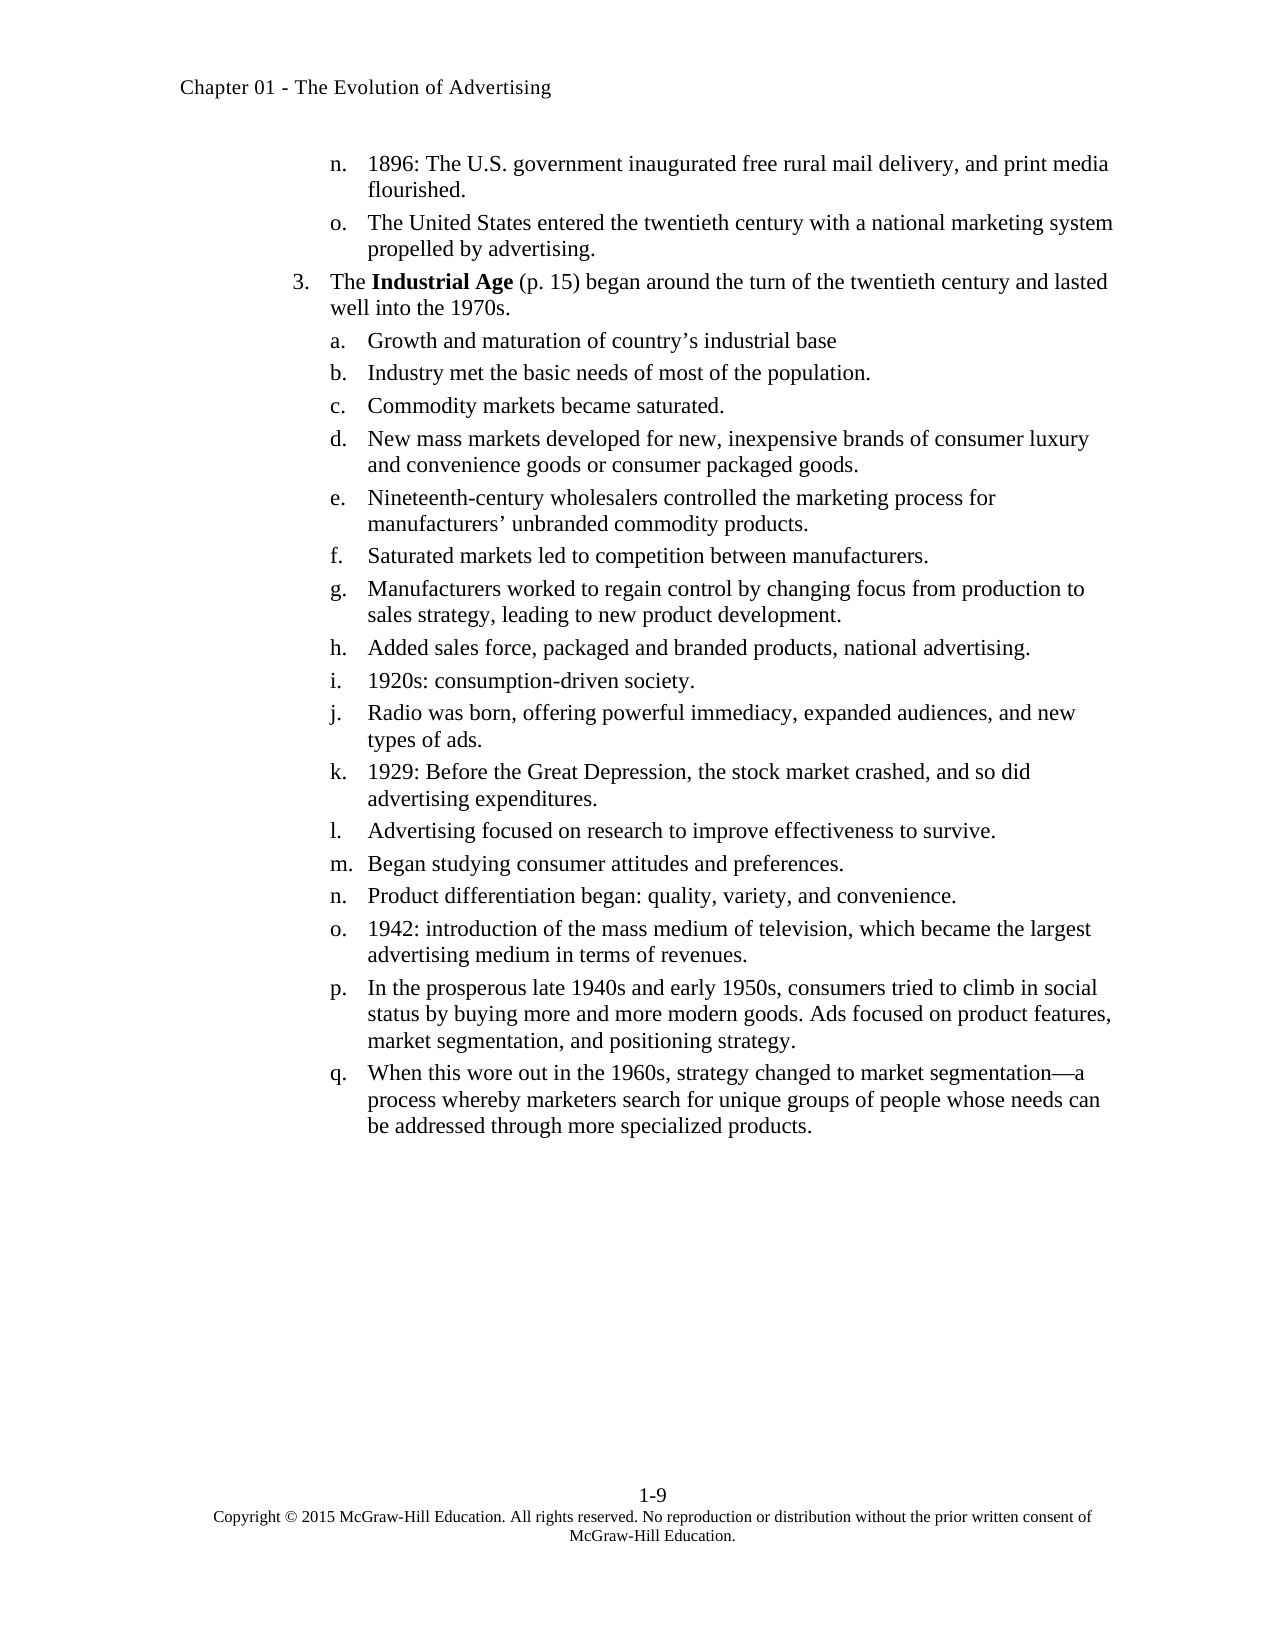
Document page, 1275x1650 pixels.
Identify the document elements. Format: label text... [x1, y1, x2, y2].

text 3. The Industrial Age (p. 15) began around the turn of the twentieth century and lasted well into the 1970s. [292, 268, 1125, 321]
list New mass markets developed for new, inexpensive brands of consumer luxury and convenience goods or consumer packaged goods. [330, 425, 1125, 477]
list Began studying consumer attitudes and preferences. [330, 850, 1125, 876]
list Commodity markets became saturated. [330, 392, 1125, 418]
list Product differentiation began: quality, variety, and convenience. [330, 882, 1125, 909]
list Industry met the basic needs of most of the population. [330, 359, 1125, 386]
list Nineteenth-century wholesalers controlled the marketing process for manufacturers’ unbranded commodity products. [330, 484, 1125, 536]
list The entered the twentieth century with a national marketing system propelled by advertising. [330, 209, 1125, 262]
list 1920s: consumption-driven society. [330, 667, 1125, 693]
list Manufacturers worked to regain control by changing focus from production to sales strategy, leading to new product development. [330, 575, 1125, 628]
list 1942: introduction of the mass medium of television, which became the largest advertising medium in terms of revenues. [330, 915, 1125, 968]
list Advertising focused on research to improve effectiveness to survive. [330, 817, 1125, 844]
list When this wore out in the 1960s, strategy changed to market segmentation—a process whereby marketers search for unique groups of people whose needs can be addressed through more specialized products. [330, 1059, 1125, 1138]
list 1896: The government inaugurated free rural mail delivery, and print media flourished. [330, 150, 1125, 203]
list Added sales force, packaged and branded products, national advertising. [330, 634, 1125, 661]
list 1929: Before the Great Depression, the stock market crashed, and so did advertising expenditures. [330, 758, 1125, 811]
list Growth and maturation of country’s industrial base [330, 327, 1125, 353]
list Saturated markets led to competition between manufacturers. [330, 543, 1125, 569]
list Radio was born, offering powerful immediacy, expanded audiences, and new types of ads. [330, 699, 1125, 752]
list In the prosperous late 1940s and early 1950s, consumers tried to climb in social status by buying more and more modern goods. Ads focused on product features, market segmentation, and positioning strategy. [330, 974, 1125, 1053]
